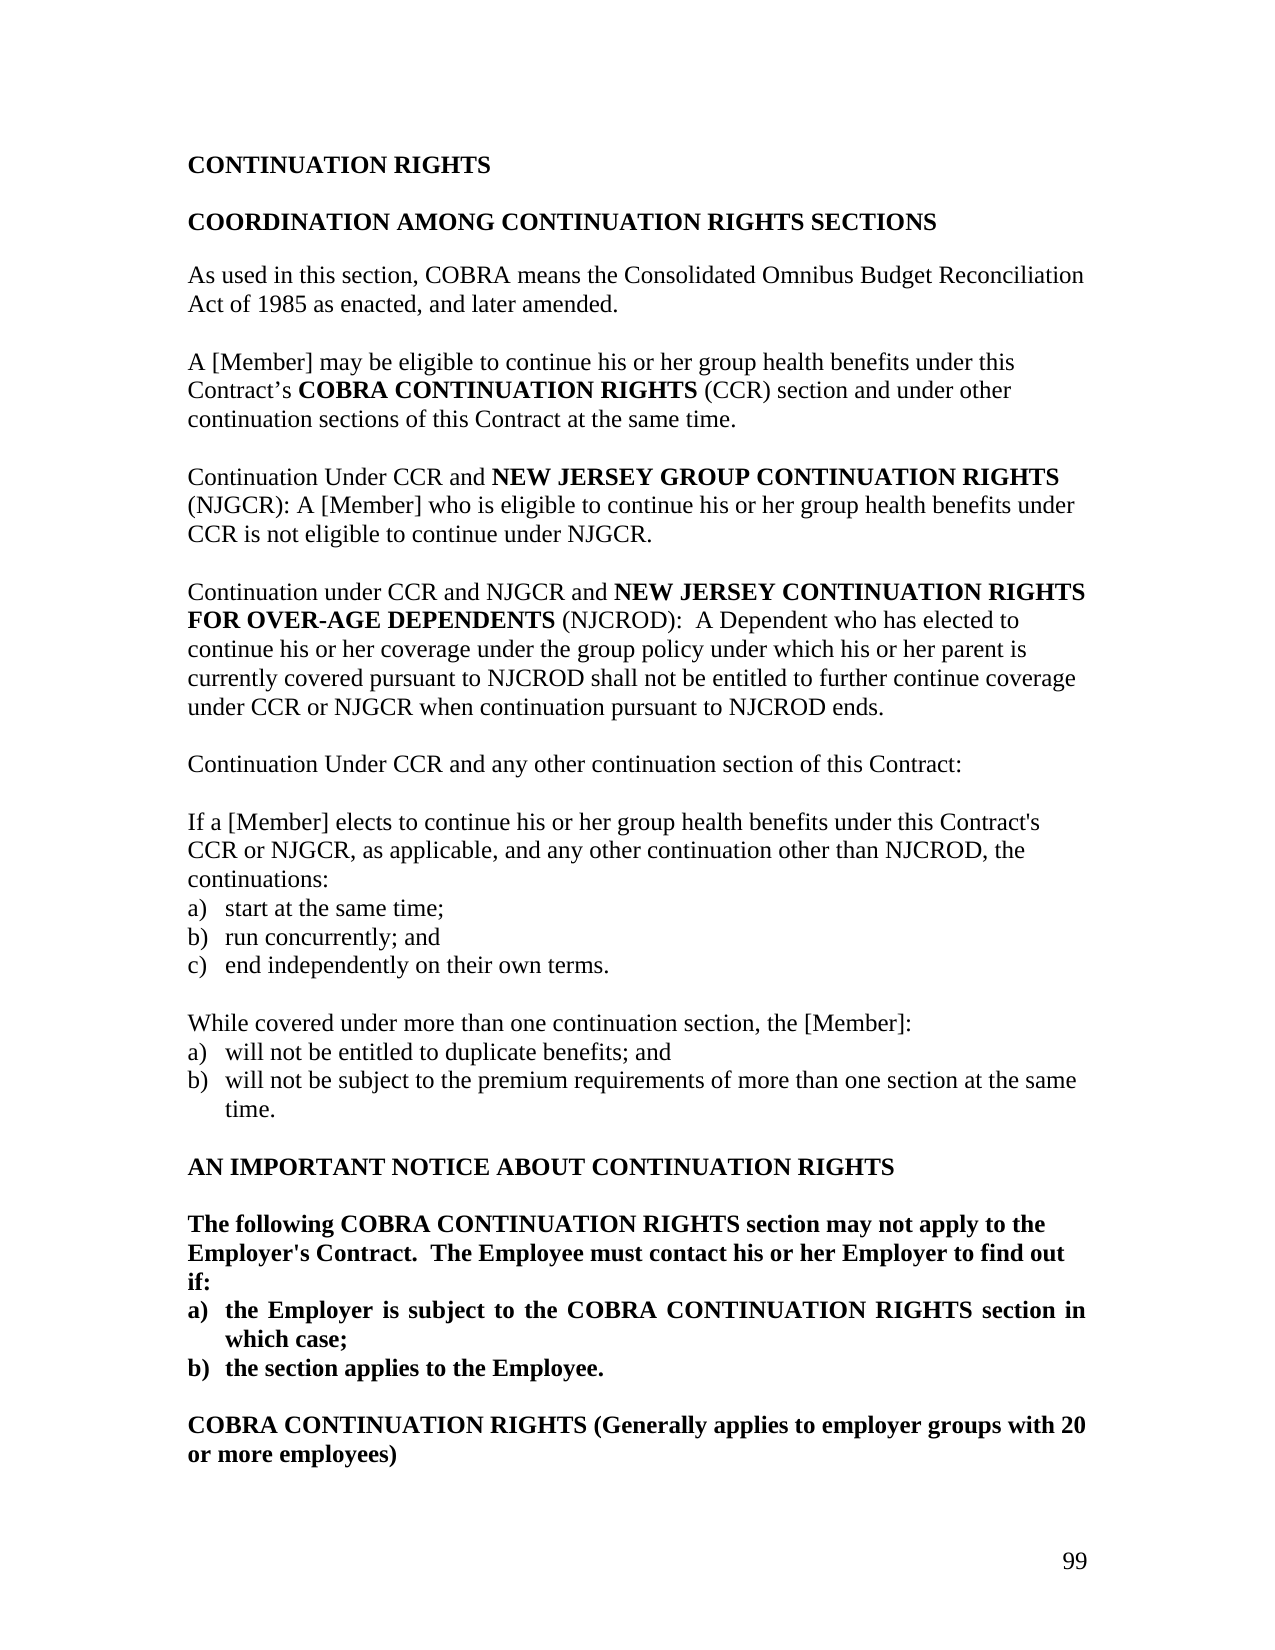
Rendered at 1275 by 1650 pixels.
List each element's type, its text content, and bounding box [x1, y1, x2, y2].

list start at the same time; [187, 893, 1087, 922]
text A [Member] may be eligible to continue his or her group health benefits under this Contract’s COBRA CONTINUATION RIGHTS (CCR) section and under other continuation sections of this Contract at the same time. [187, 347, 1087, 433]
text AN IMPORTANT NOTICE ABOUT CONTINUATION RIGHTS [187, 1152, 1087, 1180]
text Continuation Under CCR and any other continuation section of this Contract: [187, 749, 1087, 778]
text The following COBRA CONTINUATION RIGHTS section may not apply to the Employer's Contract. The Employee must contact his or her Employer to find out if: [187, 1209, 1087, 1295]
list run concurrently; and [187, 922, 1087, 950]
list the section applies to the Employee. [187, 1353, 1087, 1382]
list the Employer is subject to the COBRA CONTINUATION RIGHTS section in which case; [187, 1295, 1087, 1353]
text As used in this section, COBRA means the Consolidated Omnibus Budget Reconciliation Act of 1985 as enacted, and later amended. [187, 260, 1087, 318]
list will not be entitled to duplicate benefits; and [187, 1037, 1087, 1065]
list end independently on their own terms. [187, 950, 1087, 979]
text COBRA CONTINUATION RIGHTS (Generally applies to employer groups with 20 or more employees) [187, 1410, 1087, 1468]
text Continuation Under CCR and NEW JERSEY GROUP CONTINUATION RIGHTS (NJGCR): A [Member] who is eligible to continue his or her group health benefits under CCR is not eligible to continue under NJGCR. [187, 462, 1087, 548]
text Continuation under CCR and NJGCR and NEW CONTINUATION RIGHTS FOR OVER-AGE DEPENDENTS (NJCROD): A Dependent who has elected to continue his or her coverage under the group policy under which his or her parent is currently covered pursuant to NJCROD shall not be entitled to further continue coverage under CCR or NJGCR when continuation pursuant to NJCROD ends. [187, 577, 1087, 720]
text While covered under more than one continuation section, the [Member]: [187, 1008, 1087, 1037]
text If a [Member] elects to continue his or her group health benefits under this Contract's CCR or NJGCR, as applicable, and any other continuation other than NJCROD, the continuations: [187, 807, 1087, 893]
text CONTINUATION RIGHTS [187, 150, 1087, 179]
list will not be subject to the premium requirements of more than one section at the same time. [187, 1065, 1087, 1123]
text COORDINATION AMONG CONTINUATION RIGHTS SECTIONS [187, 207, 1087, 236]
